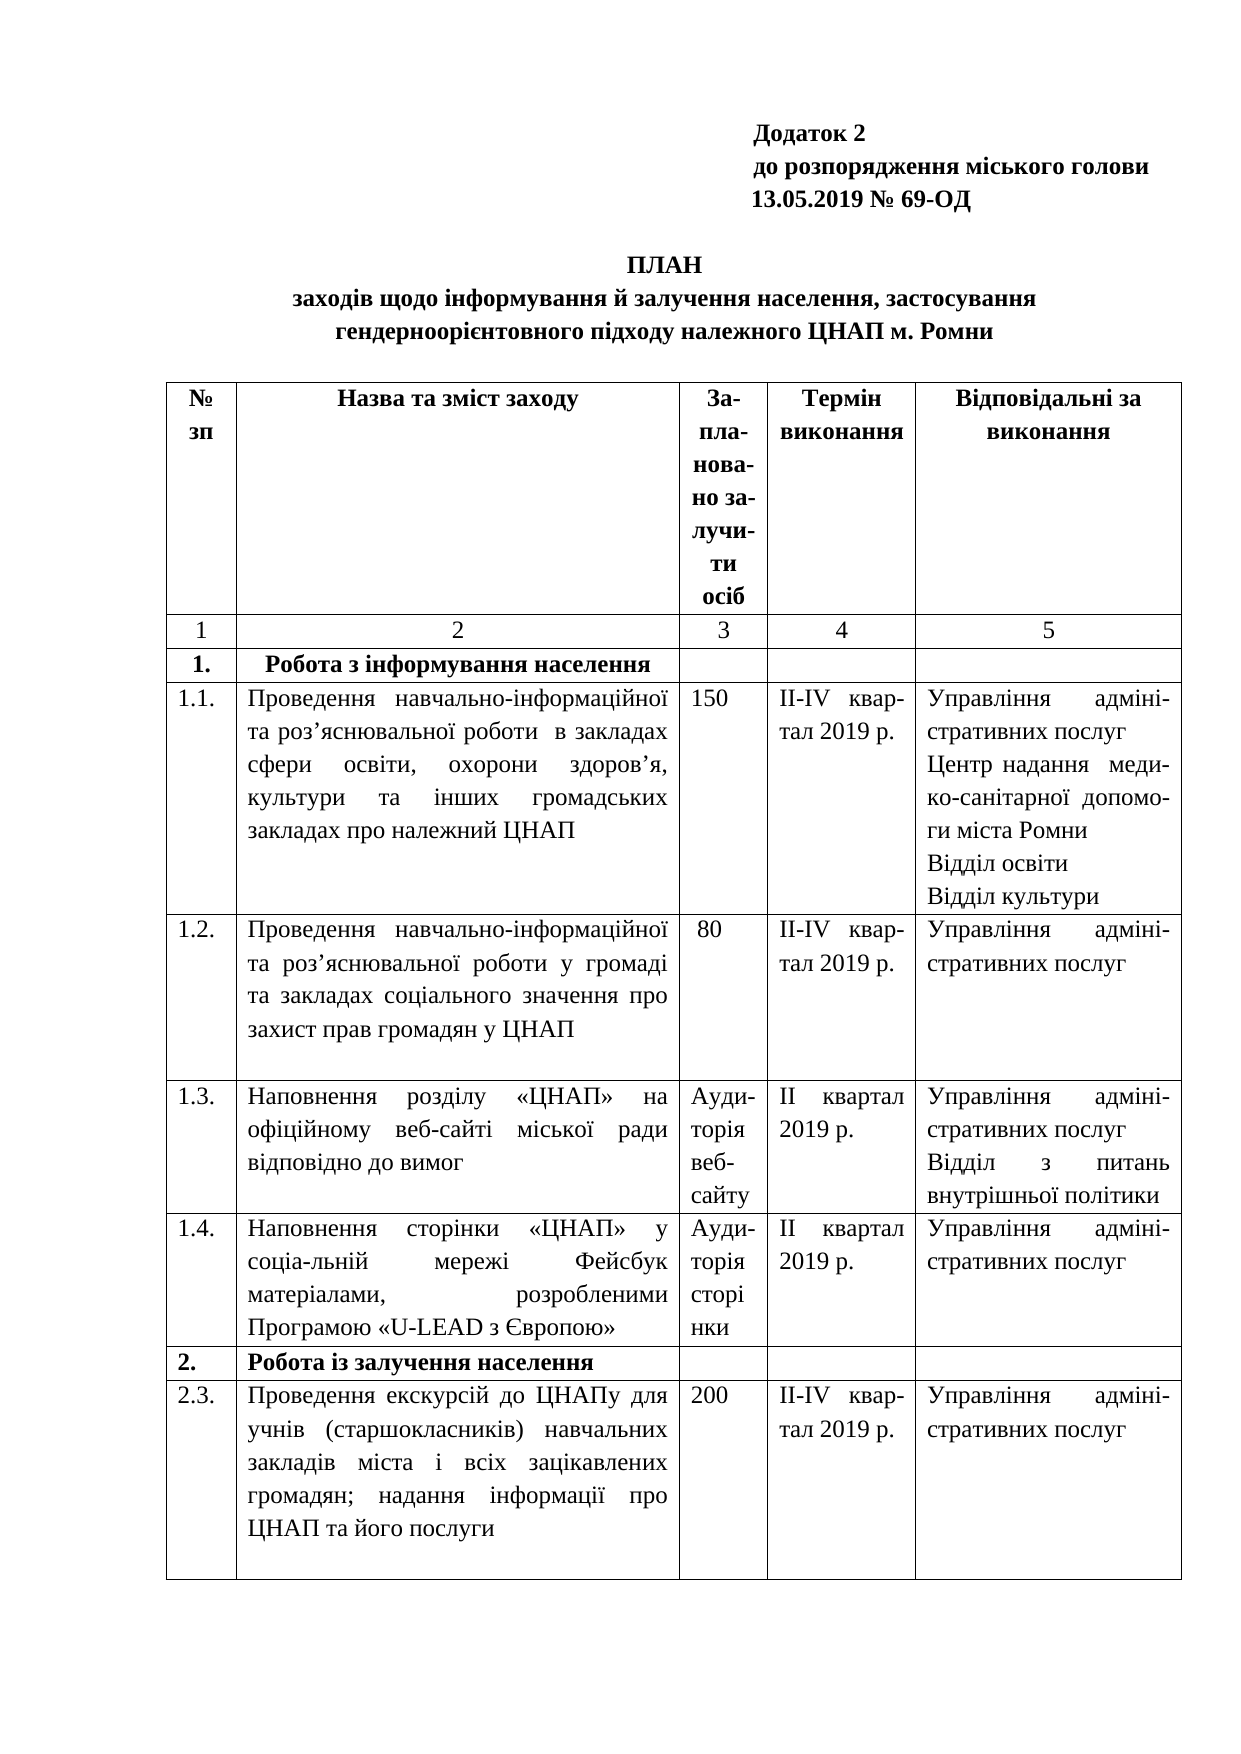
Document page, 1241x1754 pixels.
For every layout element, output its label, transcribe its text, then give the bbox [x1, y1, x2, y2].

text до розпорядження міського голови [753, 151, 1152, 180]
table_cell [916, 1347, 1181, 1379]
table_cell Наповнення розділу «ЦНАП» на офіційному веб-сайті міської ради відповідно до вимог [237, 1081, 679, 1212]
table_cell 3 [680, 615, 767, 648]
table_cell [916, 649, 1181, 682]
table_cell Управління адміні-стративних послуг [916, 1214, 1181, 1346]
table_cell Управління адміні-стративних послуг [916, 1381, 1181, 1579]
table_cell 2. [167, 1347, 236, 1379]
table_cell Управління адміні-стративних послуг Відділ з питань внутрішньої політики [916, 1081, 1181, 1212]
table_cell Робота з інформування населення [237, 649, 679, 682]
text ПЛАН [177, 250, 1152, 279]
table_cell ІІ-ІV квар-тал 2019 р. [768, 683, 915, 913]
table_cell Ауди-торіявеб-сайту [680, 1081, 767, 1212]
table_cell Проведення навчально-інформаційної та роз’яснювальної роботи в закладах сфери освіти, охорони здоров’я, культури та інших громадських закладах про належний ЦНАП [237, 683, 679, 913]
table_cell [768, 649, 915, 682]
table_cell Наповнення сторінки «ЦНАП» у соціа-льній мережі Фейсбук матеріалами, розробленими Програмою «U-LEAD з Європою» [237, 1214, 679, 1346]
table_cell [680, 1347, 767, 1379]
table_cell Управління адміні-стративних послуг Центр надання меди-ко-санітарної допомо-ги міста Ромни Відділ освіти Відділ культури [916, 683, 1181, 913]
table_cell 150 [680, 683, 767, 913]
text 13.05.2019 № 69-ОД [738, 184, 1152, 213]
table_cell ІІ квартал 2019 р. [768, 1081, 915, 1212]
table_header № зп [167, 383, 236, 614]
table_cell [768, 1347, 915, 1379]
table_cell 1. [167, 649, 236, 682]
table_header Відповідальні за виконання [916, 383, 1181, 614]
table_cell Управління адміні-стративних послуг [916, 915, 1181, 1080]
table_cell 1.4. [167, 1214, 236, 1346]
table_cell 1.3. [167, 1081, 236, 1212]
table_cell Робота із залучення населення [237, 1347, 679, 1379]
text Додаток 2 [753, 118, 1152, 147]
table_cell 1.1. [167, 683, 236, 913]
table_cell Проведення екскурсій до ЦНАПу для учнів (старшокласників) навчальних закладів міста і всіх зацікавлених громадян; надання інформації про ЦНАП та його послуги [237, 1381, 679, 1579]
text заходів щодо інформування й залучення населення, застосування гендерноорієнтовного підходу належного ЦНАП м. Ромни [177, 283, 1152, 345]
table_cell ІІ квартал 2019 р. [768, 1214, 915, 1346]
table_cell 1.2. [167, 915, 236, 1080]
table_cell ІІ-ІV квар-тал 2019 р. [768, 915, 915, 1080]
table_cell ІІ-ІV квар-тал 2019 р. [768, 1381, 915, 1579]
table_cell 1 [167, 615, 236, 648]
table_cell Проведення навчально-інформаційної та роз’яснювальної роботи у громаді та закладах соціального значення про захист прав громадян у ЦНАП [237, 915, 679, 1080]
table_cell 2 [237, 615, 679, 648]
table_cell 5 [916, 615, 1181, 648]
table_header Термін виконання [768, 383, 915, 614]
table_cell 4 [768, 615, 915, 648]
table_cell [680, 649, 767, 682]
table_cell 80 [680, 915, 767, 1080]
table_header За-пла-нова-но за-лучи-ти осіб [680, 383, 767, 614]
table_cell 2.3. [167, 1381, 236, 1579]
table_header Назва та зміст заходу [237, 383, 679, 614]
table_cell 200 [680, 1381, 767, 1579]
table_cell Ауди-торія сторінки [680, 1214, 767, 1346]
